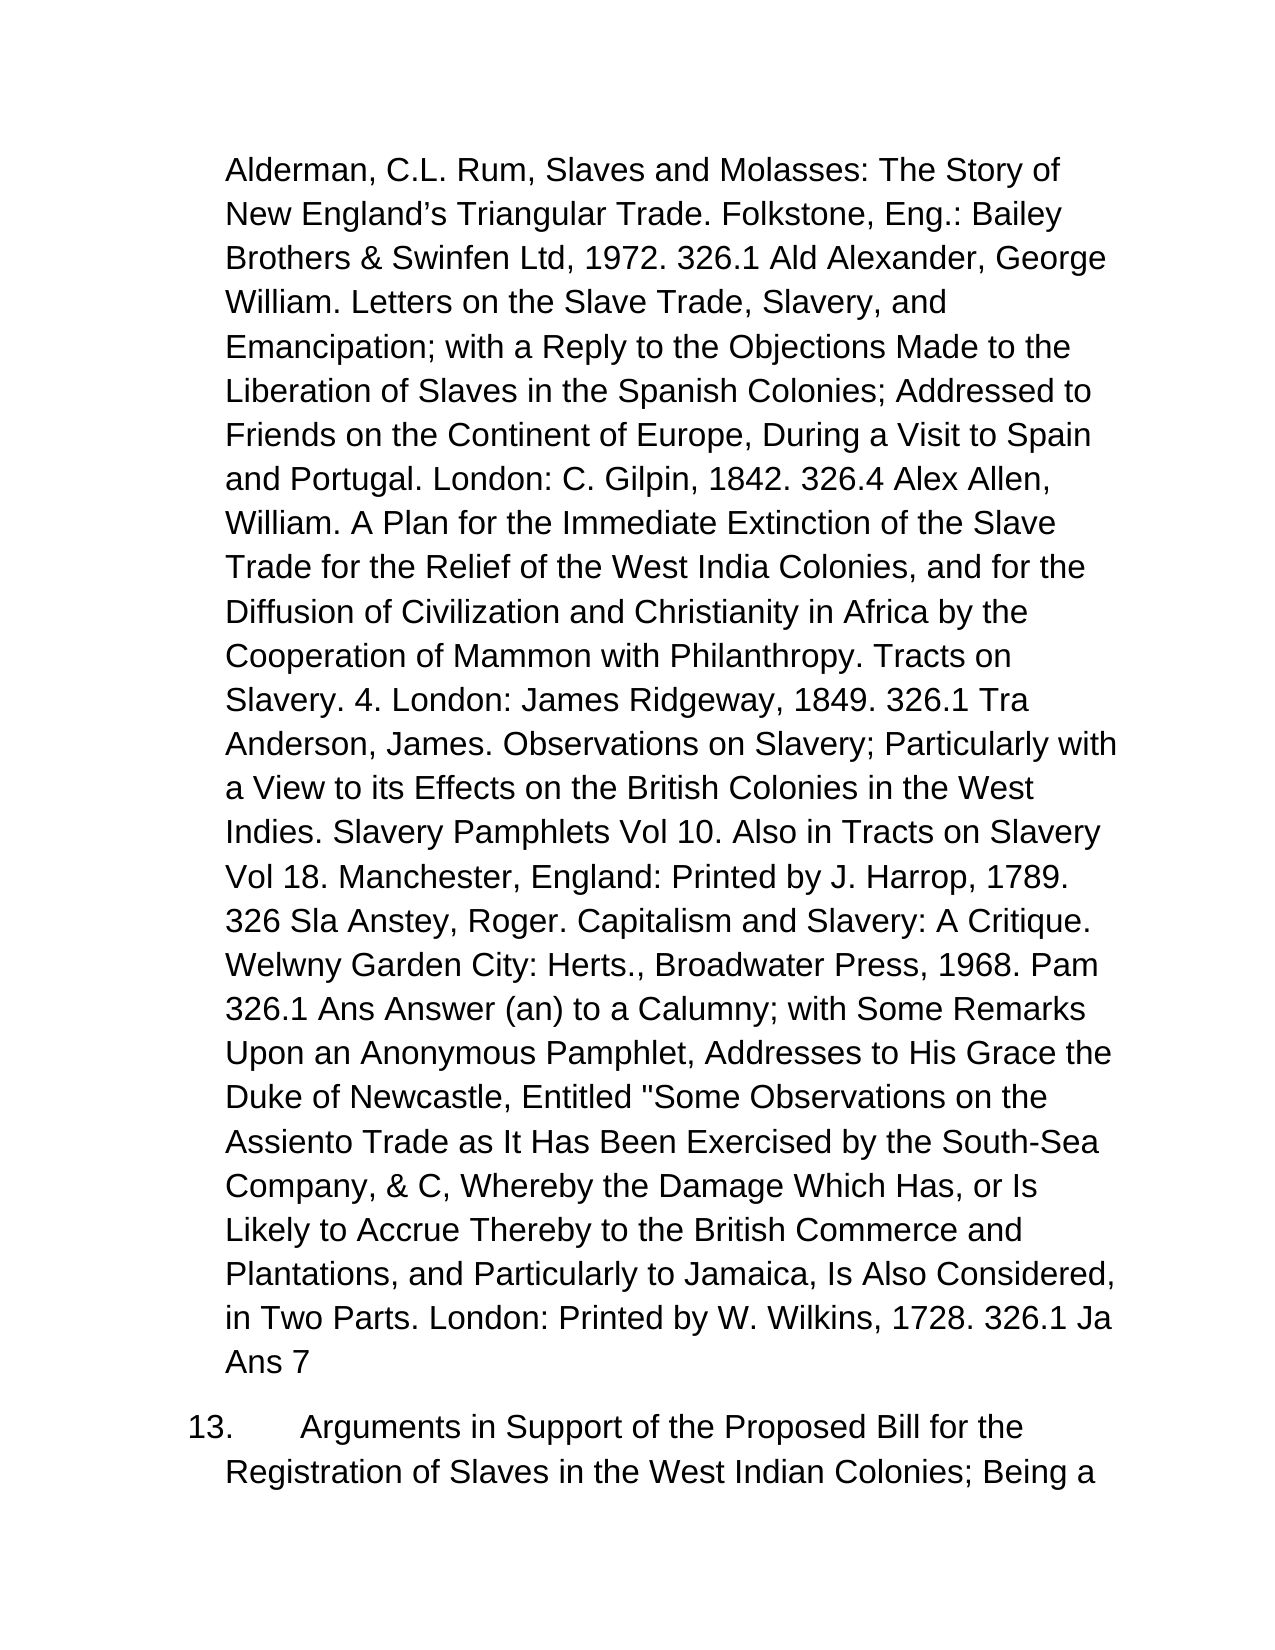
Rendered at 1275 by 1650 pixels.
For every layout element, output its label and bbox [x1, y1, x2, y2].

list [187, 1407, 1125, 1490]
list [187, 150, 1125, 1381]
